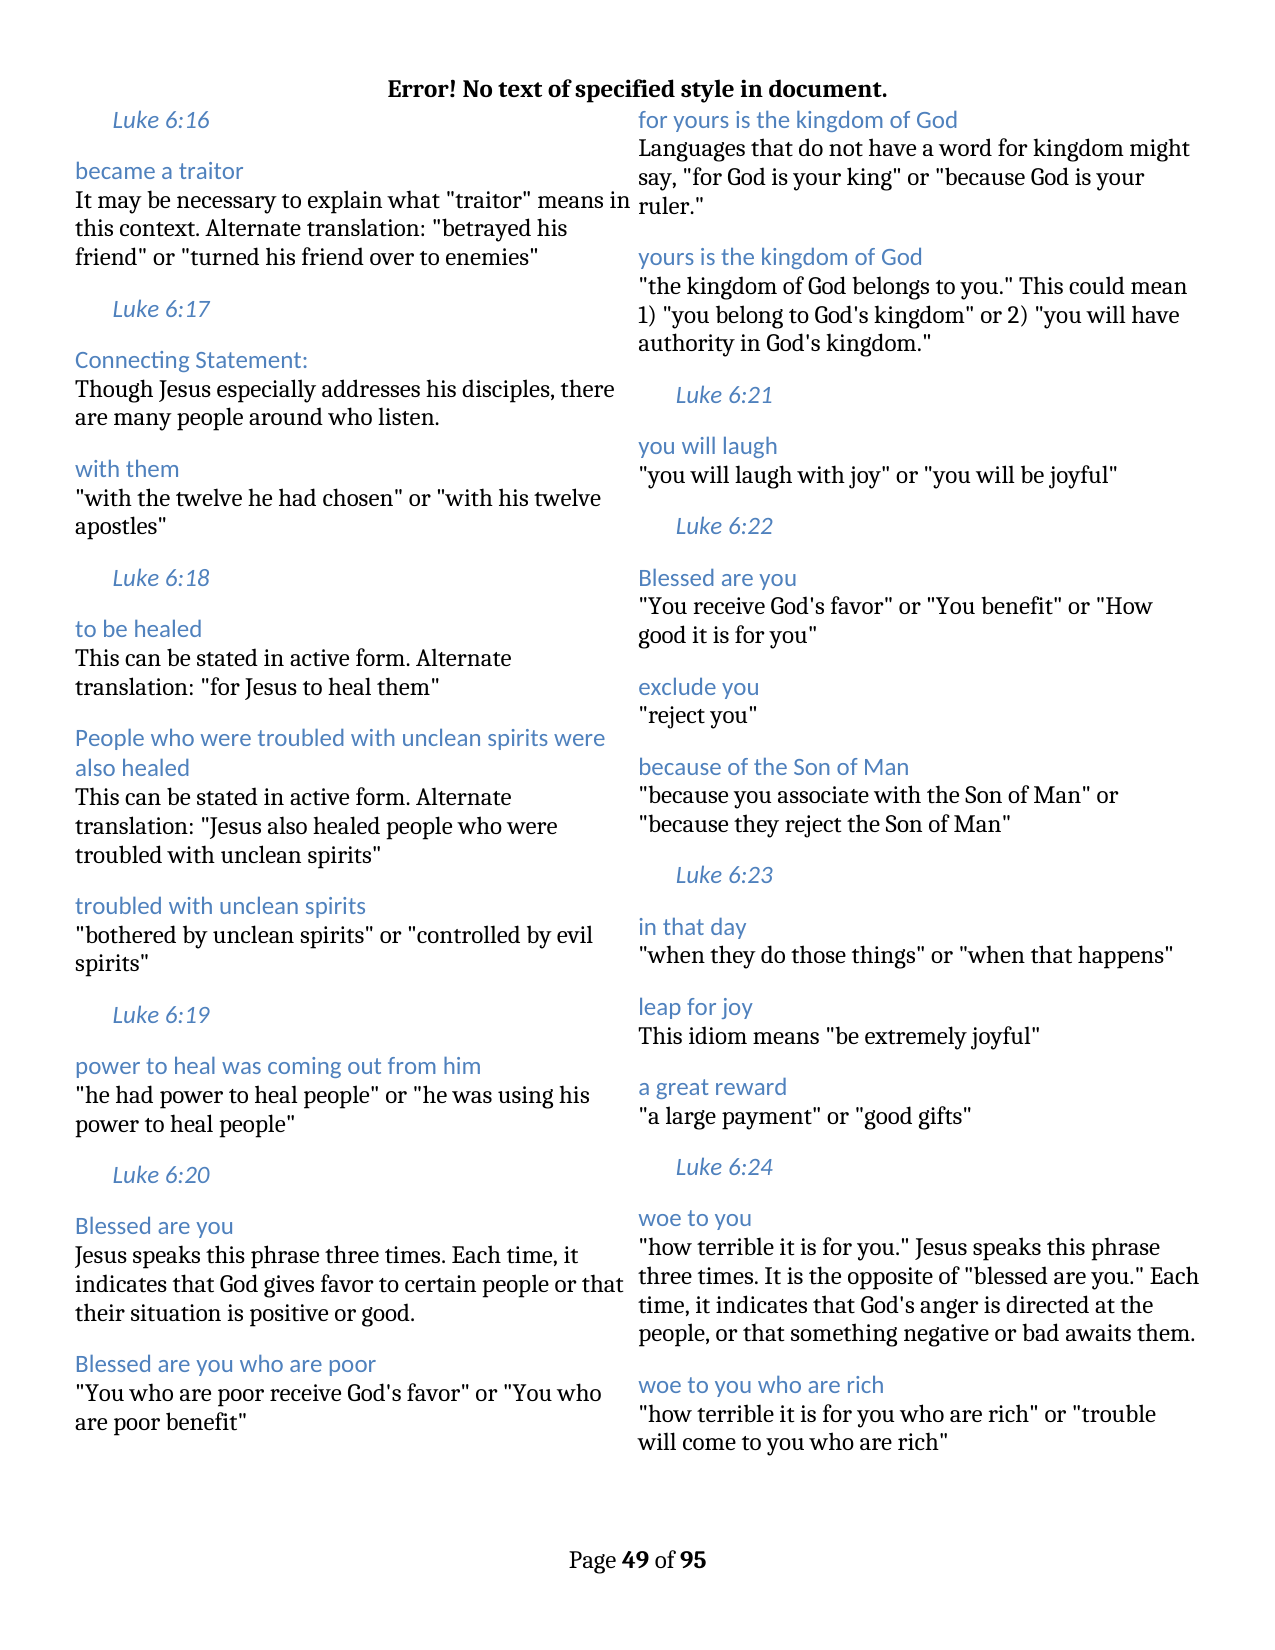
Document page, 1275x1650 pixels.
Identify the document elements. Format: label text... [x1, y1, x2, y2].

text "bothered by unclean spirits" or "controlled by evil spirits" [75, 921, 637, 978]
text Though Jesus especially addresses his disciples, there are many people around who listen. [75, 374, 637, 432]
subtitle Luke 6:21 [638, 379, 1200, 409]
subtitle Connecting Statement: [75, 344, 637, 374]
subtitle leap for joy [638, 991, 1200, 1022]
subtitle with them [75, 453, 637, 483]
subtitle a great reward [638, 1071, 1200, 1102]
text "how terrible it is for you who are rich" or "trouble will come to you who are rich" [638, 1399, 1200, 1457]
text "when they do those things" or "when that happens" [638, 941, 1200, 970]
subtitle Luke 6:24 [638, 1151, 1200, 1182]
subtitle Luke 6:18 [75, 562, 637, 592]
subtitle in that day [638, 911, 1200, 941]
text This idiom means "be extremely joyful" [638, 1022, 1200, 1050]
text "because you associate with the Son of Man" or "because they reject the Son of Man" [638, 781, 1200, 839]
subtitle to be healed [75, 613, 637, 644]
subtitle Luke 6:20 [75, 1159, 637, 1190]
subtitle became a traitor [75, 155, 637, 186]
subtitle because of the Son of Man [638, 751, 1200, 781]
subtitle power to heal was coming out from him [75, 1050, 637, 1081]
text It may be necessary to explain what "traitor" means in this context. Alternate translation: "betrayed his friend" or "turned his friend over to enemies" [75, 186, 637, 272]
text "You who are poor receive God's favor" or "You who are poor benefit" [75, 1379, 637, 1436]
text Jesus speaks this phrase three times. Each time, it indicates that God gives favor to certain people or that their situation is positive or good. [75, 1241, 637, 1327]
subtitle Luke 6:23 [638, 859, 1200, 890]
text "reject you" [638, 701, 1200, 730]
subtitle troubled with unclean spirits [75, 890, 637, 921]
subtitle Blessed are you who are poor [75, 1348, 637, 1379]
subtitle People who were troubled with unclean spirits were also healed [75, 722, 637, 783]
text This can be stated in active form. Alternate translation: "Jesus also healed people who were troubled with unclean spirits" [75, 783, 637, 869]
subtitle exclude you [638, 671, 1200, 701]
text "a large payment" or "good gifts" [638, 1102, 1200, 1130]
text "You receive God's favor" or "You benefit" or "How good it is for you" [638, 592, 1200, 650]
text "with the twelve he had chosen" or "with his twelve apostles" [75, 483, 637, 541]
subtitle yours is the kingdom of God [638, 241, 1200, 272]
subtitle woe to you [638, 1203, 1200, 1233]
text "you will laugh with joy" or "you will be joyful" [638, 461, 1200, 489]
subtitle Blessed are you [638, 562, 1200, 592]
subtitle for yours is the kingdom of God [638, 104, 1200, 134]
text "how terrible it is for you." Jesus speaks this phrase three times. It is the opposite of "blessed are you." Each time, it indicates that God's anger is directed at the people, or that something negative or bad awaits them. [638, 1233, 1200, 1348]
subtitle Blessed are you [75, 1211, 637, 1241]
text Languages that do not have a word for kingdom might say, "for God is your king" or "because God is your ruler." [638, 134, 1200, 221]
text This can be stated in active form. Alternate translation: "for Jesus to heal them" [75, 644, 637, 701]
subtitle Luke 6:16 [75, 104, 637, 134]
text "he had power to heal people" or "he was using his power to heal people" [75, 1081, 637, 1138]
subtitle you will laugh [638, 430, 1200, 461]
text "the kingdom of God belongs to you." This could mean 1) "you belong to God's kingdom" or 2) "you will have authority in God's kingdom." [638, 272, 1200, 358]
subtitle Luke 6:19 [75, 999, 637, 1029]
subtitle Luke 6:17 [75, 293, 637, 323]
subtitle woe to you who are rich [638, 1369, 1200, 1399]
subtitle Luke 6:22 [638, 510, 1200, 541]
